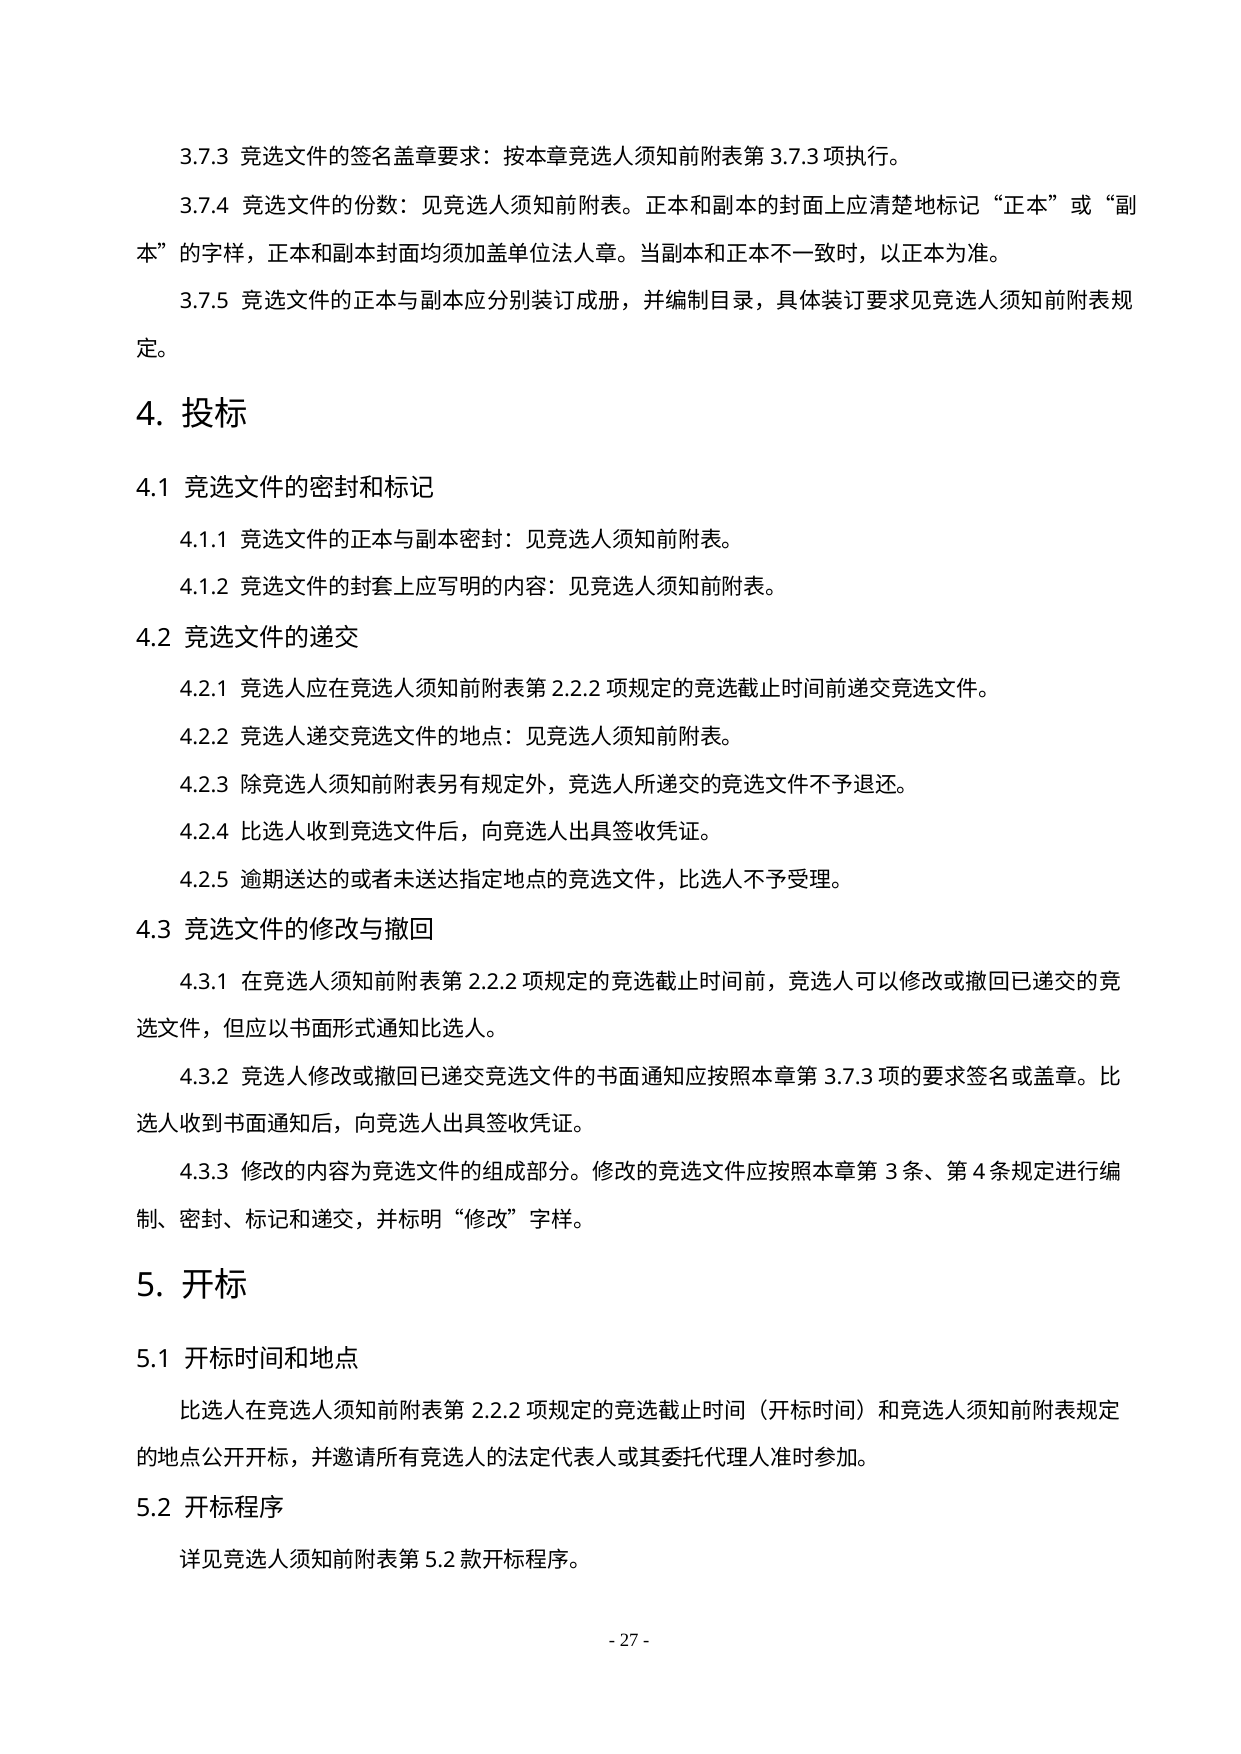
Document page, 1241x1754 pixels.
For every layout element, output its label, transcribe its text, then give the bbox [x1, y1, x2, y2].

text 4.2.4 比选人收到竞选文件后，向竞选人出具签收凭证。 [136, 814, 1122, 846]
subtitle 4.1 竞选文件的密封和标记 [136, 467, 1122, 504]
text 3.7.4 竞选文件的份数：见竞选人须知前附表。正本和副本的封面上应清楚地标记“正本”或“副本”的字样，正本和副本封面均须加盖单位法人章。当副本和正本不一致时，以正本为准。 [136, 188, 1139, 267]
text 4.3.2 竞选人修改或撤回已递交竞选文件的书面通知应按照本章第3.7.3项的要求签名或盖章。比选人收到书面通知后，向竞选人出具签收凭证。 [136, 1059, 1122, 1138]
text 4.3.3 修改的内容为竞选文件的组成部分。修改的竞选文件应按照本章第3条、第4条规定进行编制、密封、标记和递交，并标明“修改”字样。 [136, 1154, 1122, 1233]
text 比选人在竞选人须知前附表第 2.2.2 项规定的竞选截止时间（开标时间）和竞选人须知前附表规定的地点公开开标，并邀请所有竞选人的法定代表人或其委托代理人准时参加。 [136, 1393, 1122, 1472]
text 4.3.1 在竞选人须知前附表第2.2.2项规定的竞选截止时间前，竞选人可以修改或撤回已递交的竞选文件，但应以书面形式通知比选人。 [136, 964, 1122, 1043]
text 4.2.1 竞选人应在竞选人须知前附表第 2.2.2 项规定的竞选截止时间前递交竞选文件。 [136, 671, 1122, 703]
text 4.1.1 竞选文件的正本与副本密封：见竞选人须知前附表。 [136, 522, 1122, 553]
text 4.2.2 竞选人递交竞选文件的地点：见竞选人须知前附表。 [136, 719, 1122, 751]
subtitle 4.3 竞选文件的修改与撤回 [136, 909, 1122, 946]
text 3.7.5 竞选文件的正本与副本应分别装订成册，并编制目录，具体装订要求见竞选人须知前附表规定。 [136, 283, 1133, 362]
text 4.2.5 逾期送达的或者未送达指定地点的竞选文件，比选人不予受理。 [136, 862, 1122, 893]
subtitle 5. 开标 [136, 1249, 1122, 1314]
text 4.2.3 除竞选人须知前附表另有规定外，竞选人所递交的竞选文件不予退还。 [136, 767, 1122, 798]
text 详见竞选人须知前附表第5.2款开标程序。 [136, 1542, 1122, 1574]
subtitle 4. 投标 [136, 378, 1122, 443]
text 3.7.3 竞选文件的签名盖章要求：按本章竞选人须知前附表第3.7.3项执行。 [136, 136, 1122, 171]
text 4.1.2 竞选文件的封套上应写明的内容：见竞选人须知前附表。 [136, 569, 1122, 601]
subtitle 5.2 开标程序 [136, 1488, 1122, 1524]
subtitle 4.2 竞选文件的递交 [136, 617, 1122, 653]
subtitle 5.1 开标时间和地点 [136, 1338, 1122, 1374]
